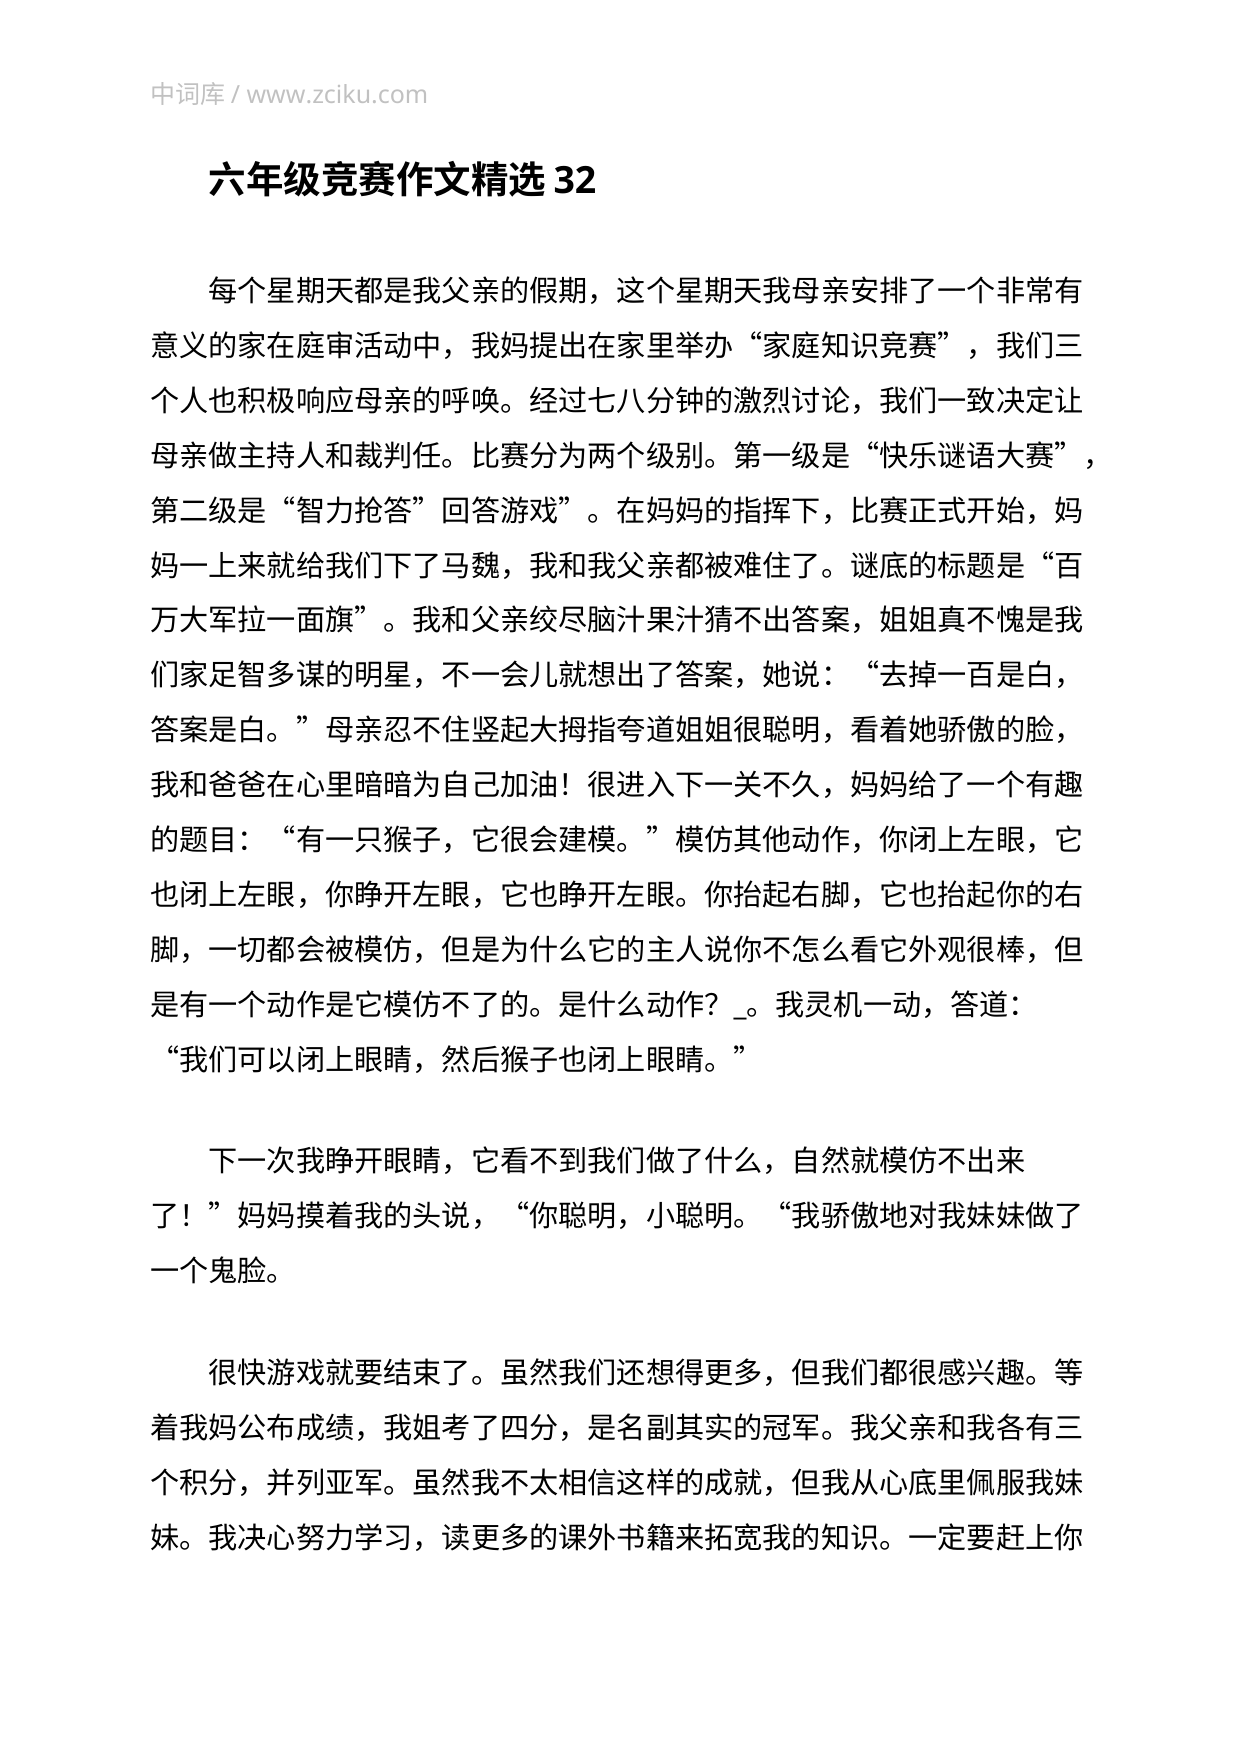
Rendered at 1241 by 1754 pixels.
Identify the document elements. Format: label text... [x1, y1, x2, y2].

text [150, 1349, 1090, 1557]
text 六年级竞赛作文精选32 [150, 150, 1090, 204]
text 下一次我睁开眼睛，它看不到我们做了什么，自然就模仿不出来了！”妈妈摸着我的头说，“你聪明，小聪明。“我骄傲地对我妹妹做了一个鬼脸。 [150, 1138, 1090, 1290]
text 每个星期天都是我父亲的假期，这个星期天我母亲安排了一个非常有意义的家在庭审活动中，我妈提出在家里举办“家庭知识竞赛”，我们三个人也积极响应母亲的呼唤。经过七八分钟的激烈讨论，我们一致决定让母亲做主持人和裁判任。比赛分为两个级别。第一级是“快乐谜语大赛”，第二级是“智力抢答”回答游戏”。在妈妈的指挥下，比赛正式开始，妈妈一上来就给我们下了马魏，我和我父亲都被难住了。谜底的标题是“百万大军拉一面旗”。我和父亲绞尽脑汁果汁猜不出答案，姐姐真不愧是我们家足智多谋的明星，不一会儿就想出了答案，她说：“去掉一百是白，答案是白。”母亲忍不住竖起大拇指夸道姐姐很聪明，看着她骄傲的脸，我和爸爸在心里暗暗为自己加油！很进入下一关不久，妈妈给了一个有趣的题目：“有一只猴子，它很会建模。”模仿其他动作，你闭上左眼，它也闭上左眼，你睁开左眼，它也睁开左眼。你抬起右脚，它也抬起你的右脚，一切都会被模仿，但是为什么它的主人说你不怎么看它外观很棒，但是有一个动作是它模仿不了的。是什么动作？_。我灵机一动，答道：“我们可以闭上眼睛，然后猴子也闭上眼睛。” [150, 268, 1090, 1078]
